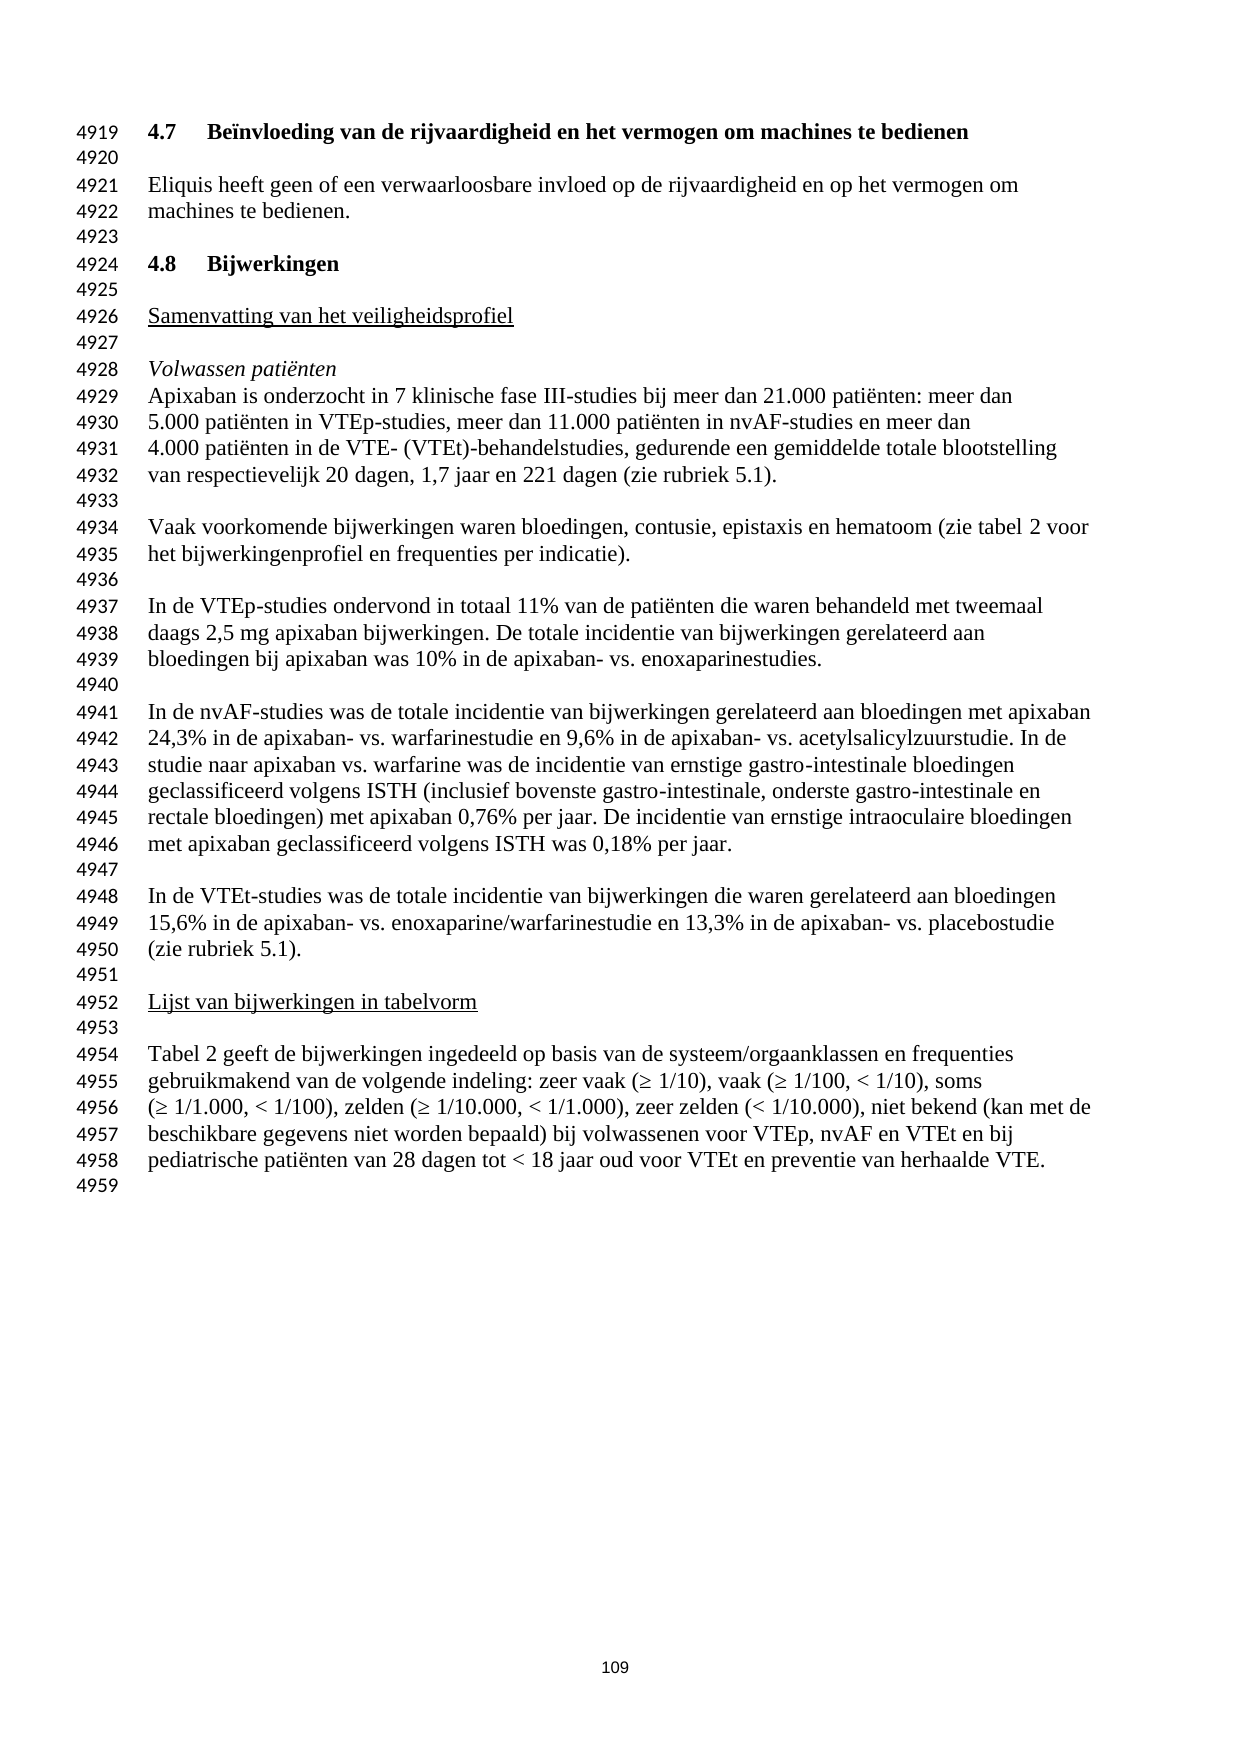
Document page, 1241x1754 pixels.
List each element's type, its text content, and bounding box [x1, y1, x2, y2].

text Apixaban is onderzocht in 7 klinische fase III-studies bij meer dan 21.000 patiënten: meer dan 5.000 patiënten in VTEp-studies, meer dan 11.000 patiënten in nvAF-studies en meer dan 4.000 patiënten in de VTE- (VTEt)-behandelstudies, gedurende een gemiddelde totale blootstelling van respectievelijk 20 dagen, 1,7 jaar en 221 dagen (zie rubriek 5.1). [148, 382, 1092, 487]
text In de nvAF-studies was de totale incidentie van bijwerkingen gerelateerd aan bloedingen met apixaban 24,3% in de apixaban- vs. warfarinestudie en 9,6% in de apixaban- vs. acetylsalicylzuurstudie. In de studie naar apixaban vs. warfarine was de incidentie van ernstige gastro-intestinale bloedingen geclassificeerd volgens ISTH (inclusief bovenste gastro-intestinale, onderste gastro-intestinale en rectale bloedingen) met apixaban 0,76% per jaar. De incidentie van ernstige intraoculaire bloedingen met apixaban geclassificeerd volgens ISTH was 0,18% per jaar. [148, 698, 1092, 856]
subtitle Volwassen patiënten [148, 355, 1092, 382]
text In de VTEp-studies ondervond in totaal 11% van de patiënten die waren behandeld met tweemaal daags 2,5 mg apixaban bijwerkingen. De totale incidentie van bijwerkingen gerelateerd aan bloedingen bij apixaban was 10% in de apixaban- vs. enoxaparinestudies. [148, 592, 1092, 672]
subtitle Lijst van bijwerkingen in tabelvorm [148, 988, 1092, 1014]
text Eliquis heeft geen of een verwaarloosbare invloed op de rijvaardigheid en op het vermogen om machines te bedienen. [148, 171, 1092, 223]
subtitle Samenvatting van het veiligheidsprofiel [148, 303, 1092, 329]
text In de VTEt-studies was de totale incidentie van bijwerkingen die waren gerelateerd aan bloedingen 15,6% in de apixaban- vs. enoxaparine/warfarinestudie en 13,3% in de apixaban- vs. placebostudie (zie rubriek 5.1). [148, 882, 1092, 961]
subtitle 4.8 Bijwerkingen [148, 250, 1092, 276]
text Tabel 2 geeft de bijwerkingen ingedeeld op basis van de systeem/orgaanklassen en frequenties gebruikmakend van de volgende indeling: zeer vaak (≥ 1/10), vaak (≥ 1/100, < 1/10), soms (≥ 1/1.000, < 1/100), zelden (≥ 1/10.000, < 1/1.000), zeer zelden (< 1/10.000), niet bekend (kan met de beschikbare gegevens niet worden bepaald) bij volwassenen voor VTEp, nvAF en VTEt en bij pediatrische patiënten van 28 dagen tot < 18 jaar oud voor VTEt en preventie van herhaalde VTE. [148, 1041, 1092, 1172]
subtitle 4.7 Beïnvloeding van de rijvaardigheid en het vermogen om machines te bedienen [148, 118, 1092, 144]
text Vaak voorkomende bijwerkingen waren bloedingen, contusie, epistaxis en hematoom (zie tabel 2 voor het bijwerkingenprofiel en frequenties per indicatie). [148, 513, 1092, 566]
